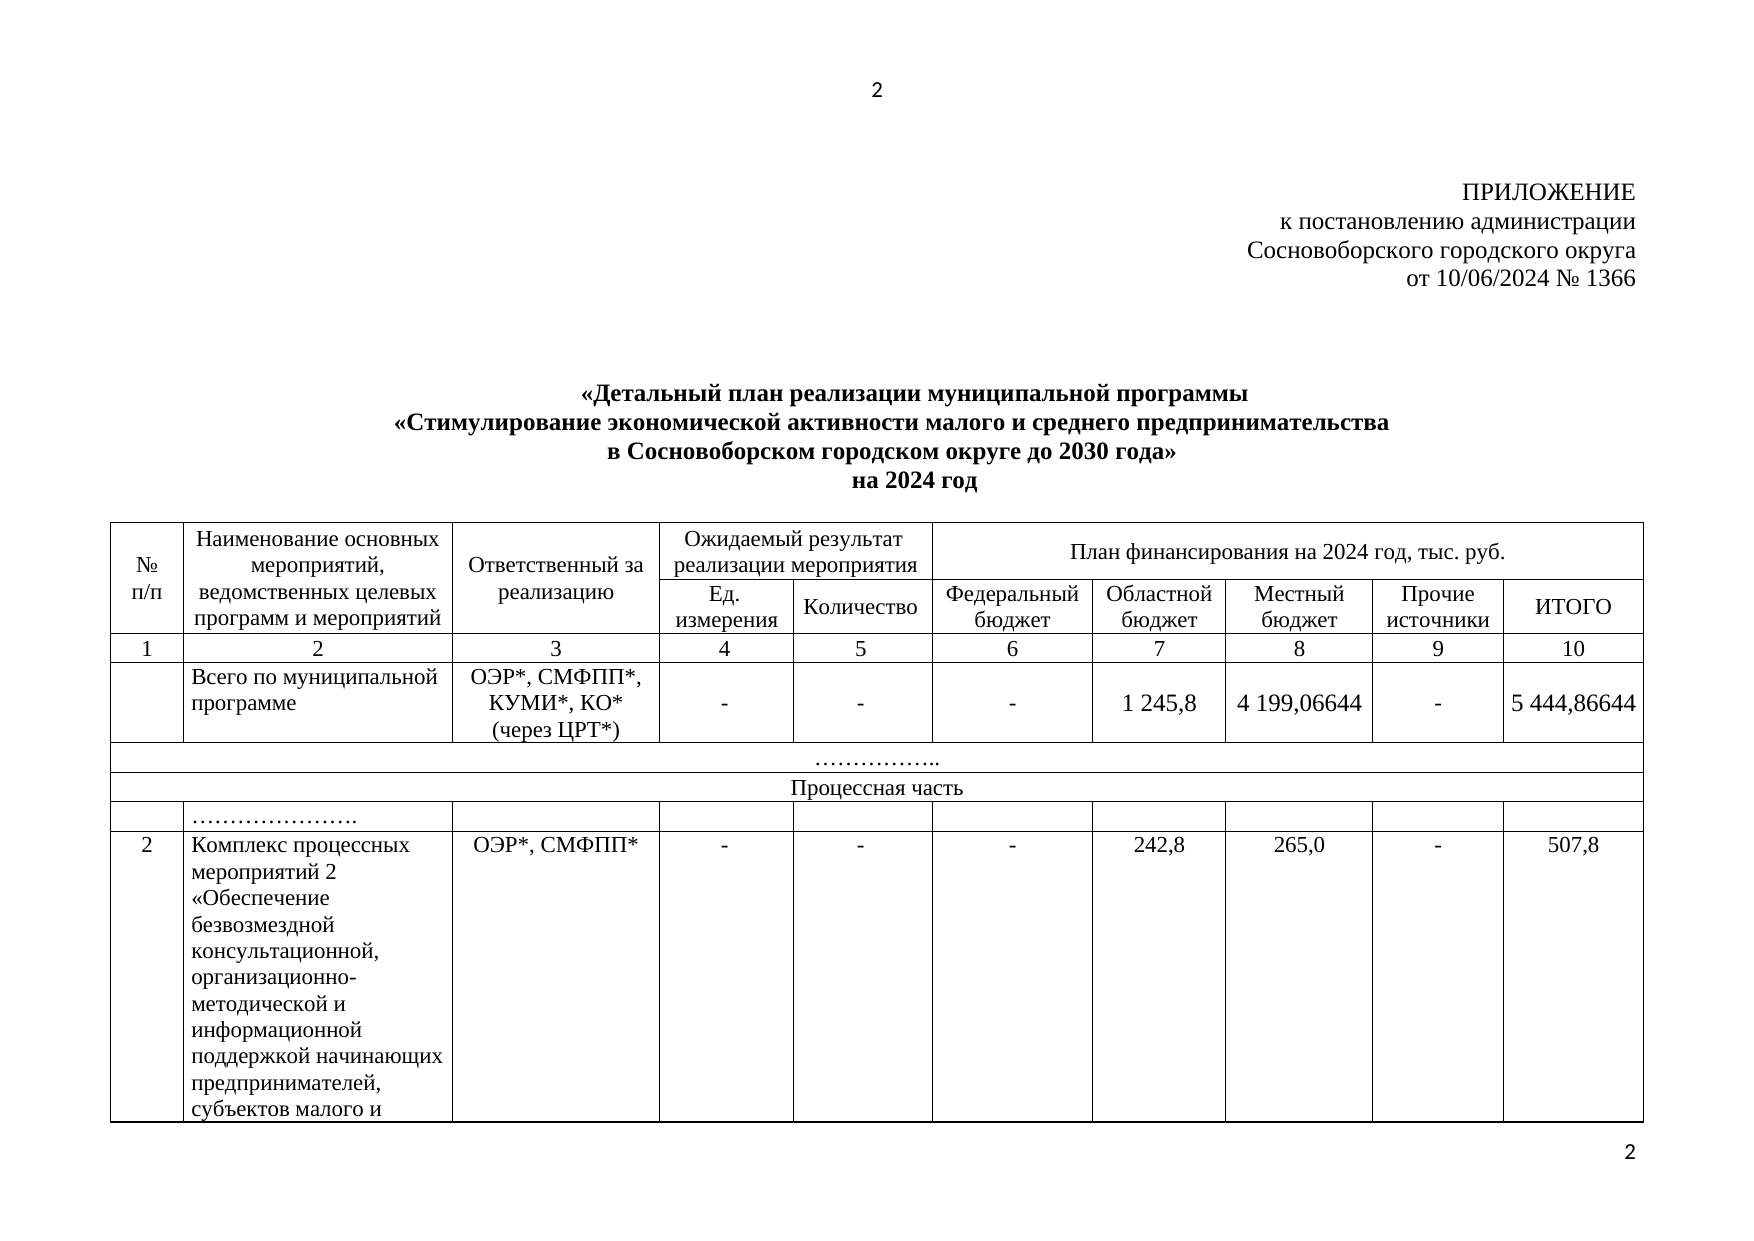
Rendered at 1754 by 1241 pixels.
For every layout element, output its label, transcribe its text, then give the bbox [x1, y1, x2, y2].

table_cell 3 [453, 634, 659, 662]
table_cell 507,8 [1504, 832, 1643, 1121]
table_cell …………….. [111, 743, 1643, 772]
text к постановлению администрации [118, 206, 1636, 235]
table_cell Процессная часть [111, 773, 1643, 801]
table_cell - [794, 832, 932, 1121]
text на 2024 год [118, 465, 1636, 493]
table_cell ОЭР*, СМФПП*, КУМИ*, КО* (через ЦРТ*) [453, 663, 659, 742]
table_cell …………………. [184, 802, 452, 831]
table_header План финансирования на 2024 год, тыс. руб. [933, 523, 1643, 579]
text «Стимулирование экономической активности малого и среднего предпринимательства [148, 407, 1636, 436]
table_cell 7 [1093, 634, 1225, 662]
table_header Ответственный за реализацию [453, 523, 659, 632]
table_cell 5 444,86644 [1504, 663, 1643, 742]
table_cell [1226, 802, 1372, 831]
table_cell - [1373, 663, 1503, 742]
text «Детальный план реализации муниципальной программы [118, 378, 1636, 407]
text ПРИЛОЖЕНИЕ [568, 177, 1636, 206]
table_cell 9 [1373, 634, 1503, 662]
table_cell 10 [1504, 634, 1643, 662]
table_cell [453, 802, 659, 831]
table_cell 4 199,06644 [1226, 663, 1372, 742]
table_cell Федеральный бюджет [933, 580, 1092, 632]
table_cell Всего по муниципальной программе [184, 663, 452, 742]
table_cell Прочие источники [1373, 580, 1503, 632]
table_header Ожидаемый результат реализации мероприятия [660, 523, 932, 579]
table_cell 2 [184, 634, 452, 662]
table_cell 1 [111, 634, 183, 662]
table_cell [1373, 802, 1503, 831]
table_cell Местный бюджет [1226, 580, 1372, 632]
table_cell [660, 802, 793, 831]
table_cell 1 245,8 [1093, 663, 1225, 742]
table_cell [111, 802, 183, 831]
table_cell - [933, 663, 1092, 742]
text Сосновоборского городского округа [118, 235, 1636, 263]
text от 10/06/2024 № 1366 [118, 263, 1636, 292]
text в Сосновоборском городском округе до 2030 года» [148, 436, 1636, 465]
table_cell [1093, 802, 1225, 831]
table_cell ИТОГО [1504, 580, 1643, 632]
table_cell - [660, 663, 793, 742]
table_header № п/п [111, 523, 183, 632]
table_cell [111, 663, 183, 742]
table_cell - [794, 663, 932, 742]
table_cell Количество [794, 580, 932, 632]
table_cell [933, 802, 1092, 831]
table_cell 6 [933, 634, 1092, 662]
table_cell 8 [1226, 634, 1372, 662]
table_cell Областной бюджет [1093, 580, 1225, 632]
table_cell Ед. измерения [660, 580, 793, 632]
table_cell 2 [111, 832, 183, 1121]
table_header Наименование основных мероприятий, ведомственных целевых программ и мероприятий [184, 523, 452, 632]
table_cell 5 [794, 634, 932, 662]
table_cell - [660, 832, 793, 1121]
table_cell ОЭР*, СМФПП* [453, 832, 659, 1121]
table_cell [1504, 802, 1643, 831]
table_cell [794, 802, 932, 831]
table_cell - [1373, 832, 1503, 1121]
table_cell 265,0 [1226, 832, 1372, 1121]
table_cell 242,8 [1093, 832, 1225, 1121]
table_cell 4 [660, 634, 793, 662]
table_cell - [933, 832, 1092, 1121]
